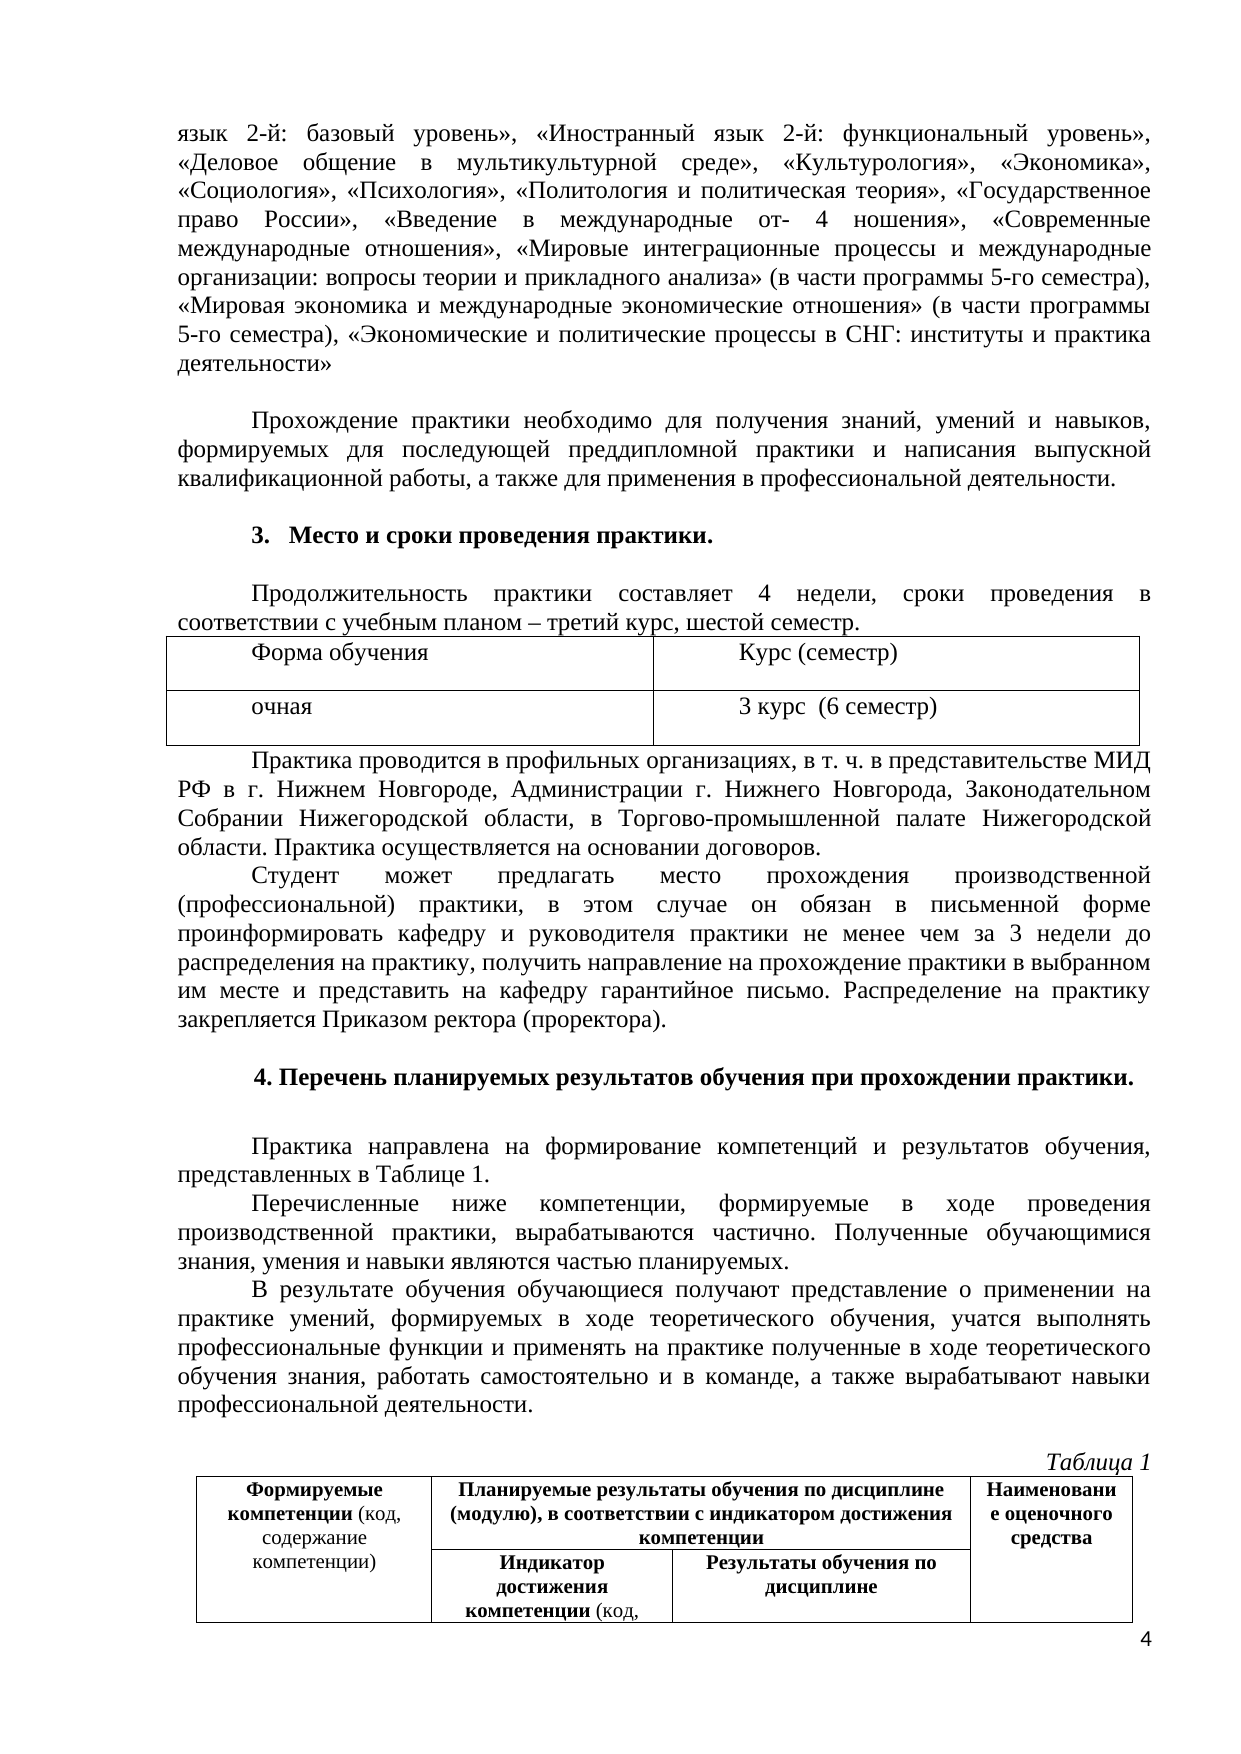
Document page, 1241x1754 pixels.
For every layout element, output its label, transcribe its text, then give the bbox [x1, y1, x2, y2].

table_header Наименование оценочного средства [971, 1477, 1132, 1622]
table_cell очная [167, 691, 653, 744]
table_header Курс (семестр) [654, 637, 1139, 690]
table_header Форма обучения [167, 637, 653, 690]
table_header Формируемые компетенции (код, содержание компетенции) [197, 1477, 431, 1622]
text Прохождение практики необходимо для получения знаний, умений и навыков, формируемых для последующей преддипломной практики и написания выпускной квалификационной работы, а также для применения в профессиональной деятельности. [177, 406, 1152, 492]
list Место и сроки проведения практики. [251, 521, 1152, 549]
text В результате обучения обучающиеся получают представление о применении на практике умений, формируемых в ходе теоретического обучения, учатся выполнять профессиональные функции и применять на практике полученные в ходе теоретического обучения знания, работать самостоятельно и в команде, а также вырабатывают навыки профессиональной деятельности. [177, 1274, 1152, 1418]
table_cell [432, 1550, 672, 1622]
text Практика направлена на формирование компетенций и результатов обучения, представленных в Таблице 1. [177, 1131, 1152, 1188]
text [177, 118, 1152, 377]
table_cell 3 курс (6 семестр) [654, 691, 1139, 744]
text Практика проводится в профильных организациях, в т. ч. в представительстве МИД РФ в г. Нижнем Новгороде, Администрации г. Нижнего Новгорода, Законодательном Собрании Нижегородской области, в Торгово-промышленной палате Нижегородской области. Практика осуществляется на основании договоров. [177, 746, 1152, 861]
text Таблица 1 [177, 1447, 1152, 1476]
text 4. Перечень планируемых результатов обучения при прохождении практики. [177, 1062, 1152, 1091]
text Продолжительность практики составляет 4 недели, сроки проведения в соответствии с учебным планом – третий курс, шестой семестр. [177, 578, 1152, 636]
text Перечисленные ниже компетенции, формируемые в ходе проведения производственной практики, вырабатываются частично. Полученные обучающимися знания, умения и навыки являются частью планируемых. [177, 1188, 1152, 1274]
table_header Планируемые результаты обучения по дисциплине (модулю), в соответствии с индикатором достижения компетенции [432, 1477, 970, 1549]
text Студент может предлагать место прохождения производственной (профессиональной) практики, в этом случае он обязан в письменной форме проинформировать кафедру и руководителя практики не менее чем за 3 недели до распределения на практику, получить направление на прохождение практики в выбранном им месте и представить на кафедру гарантийное письмо. Распределение на практику закрепляется Приказом ректора (проректора). [177, 861, 1152, 1033]
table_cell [673, 1550, 970, 1622]
